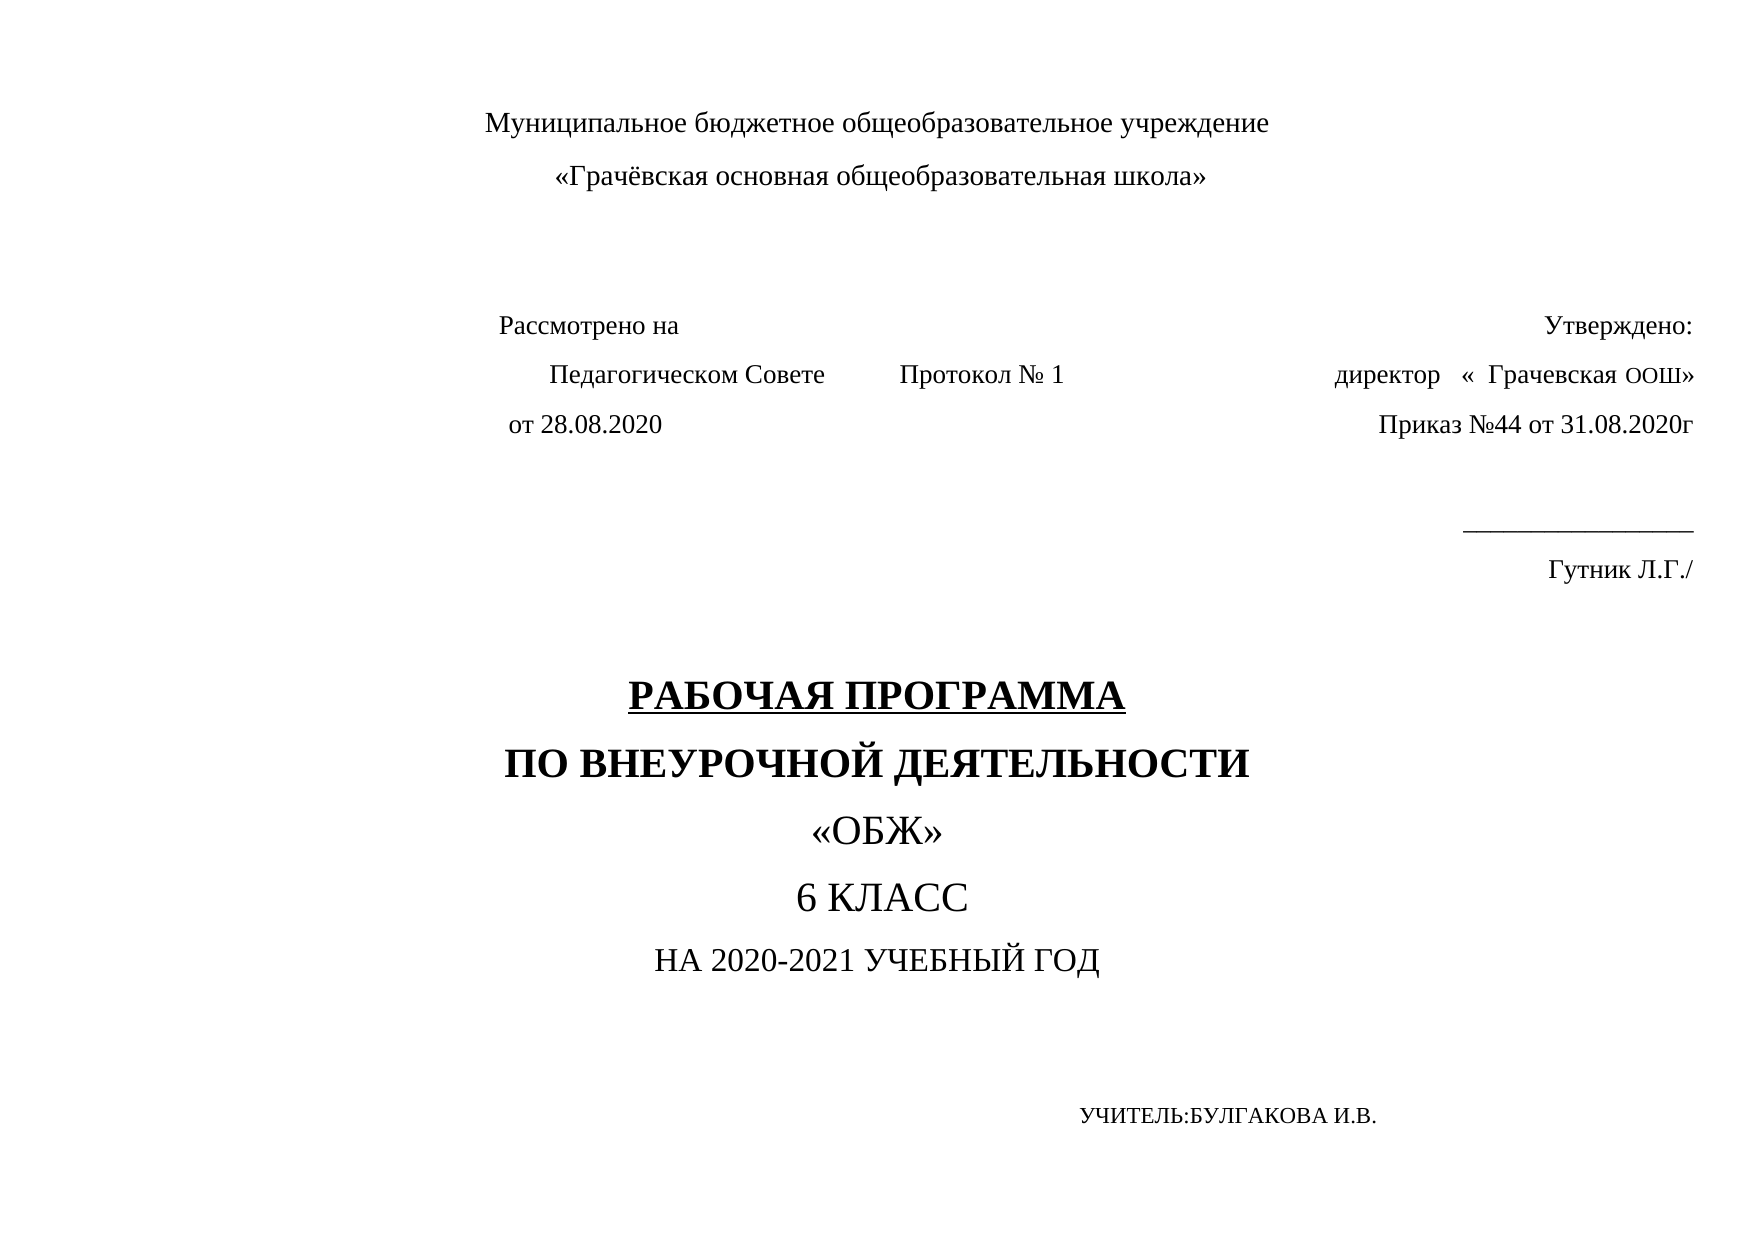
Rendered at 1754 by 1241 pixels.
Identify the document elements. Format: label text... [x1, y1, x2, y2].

text _________________ [59, 504, 1695, 535]
text РАБОЧАЯ ПРОГРАММА [59, 671, 1695, 718]
text Педагогическом Совете Протокол № 1 директор « Грачевская ООШ» [59, 358, 1695, 390]
text Муниципальное бюджетное общеобразовательное учреждение [59, 105, 1695, 139]
text 6 класс [59, 873, 1695, 921]
text по внеурочной деятельности [59, 738, 1695, 786]
text от 28.08.2020 Приказ №44 от 31.08.2020г [59, 408, 1695, 439]
text Гутник Л.Г./ [59, 554, 1695, 585]
text на 2020-2021 учебный год [59, 940, 1695, 978]
text «Грачёвская основная общеобразовательная школа» [59, 158, 1695, 191]
text Рассмотрено на Утверждено: [59, 309, 1695, 340]
text учитель:Булгакова И.В. [59, 1102, 1695, 1128]
text «ОБЖ» [59, 805, 1695, 853]
